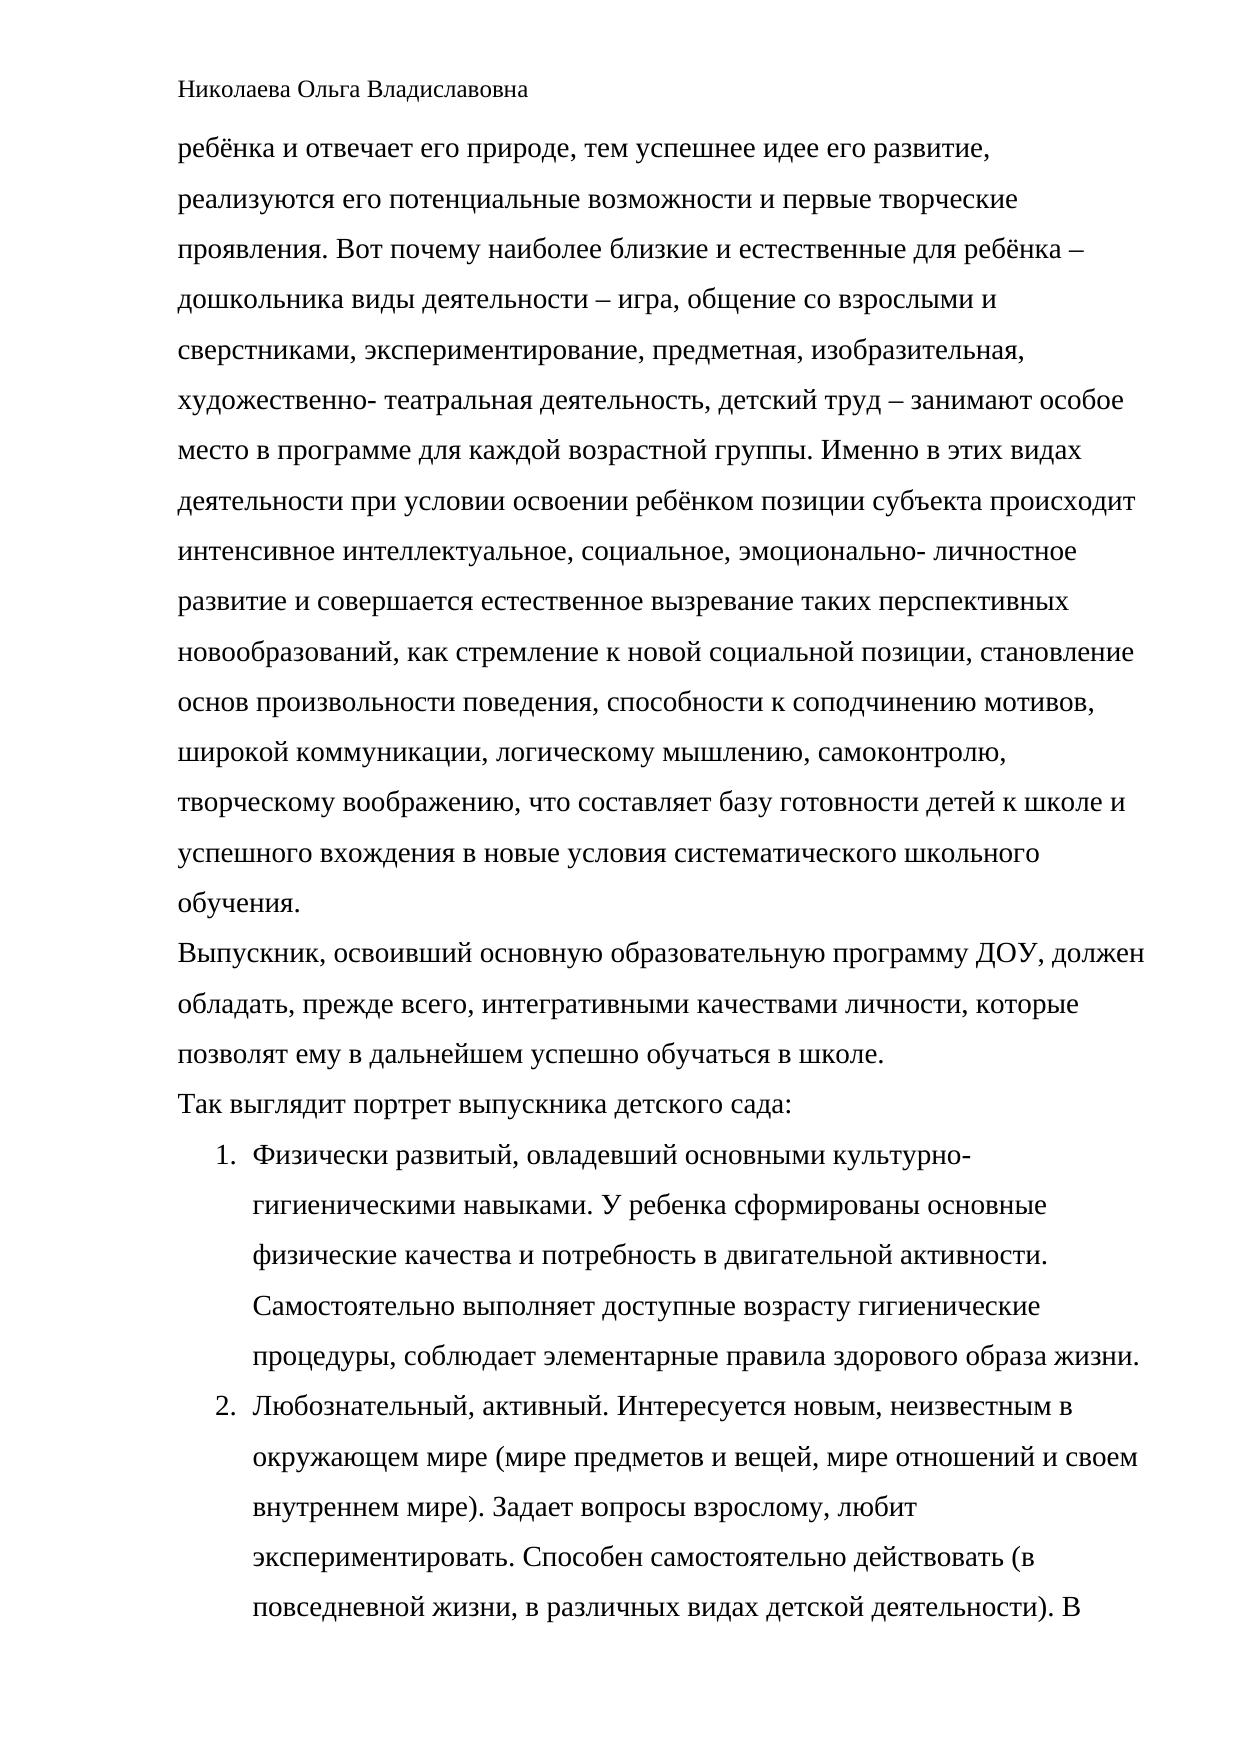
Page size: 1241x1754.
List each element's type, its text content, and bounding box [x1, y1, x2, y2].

list Физически развитый, овладевший основными культурно-гигиеническими навыками. У ребенка сформированы основные физические качества и потребность в двигательной активности. Самостоятельно выполняет доступные возрасту гигиенические процедуры, соблюдает элементарные правила здорового образа жизни. [215, 1137, 1152, 1372]
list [215, 1388, 1152, 1623]
text Так выглядит портрет выпускника детского сада: [177, 1086, 1152, 1120]
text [177, 131, 1152, 919]
text Выпускник, освоивший основную образовательную программу ДОУ, должен обладать, прежде всего, интегративными качествами личности, которые позволят ему в дальнейшем успешно обучаться в школе. [177, 936, 1152, 1070]
